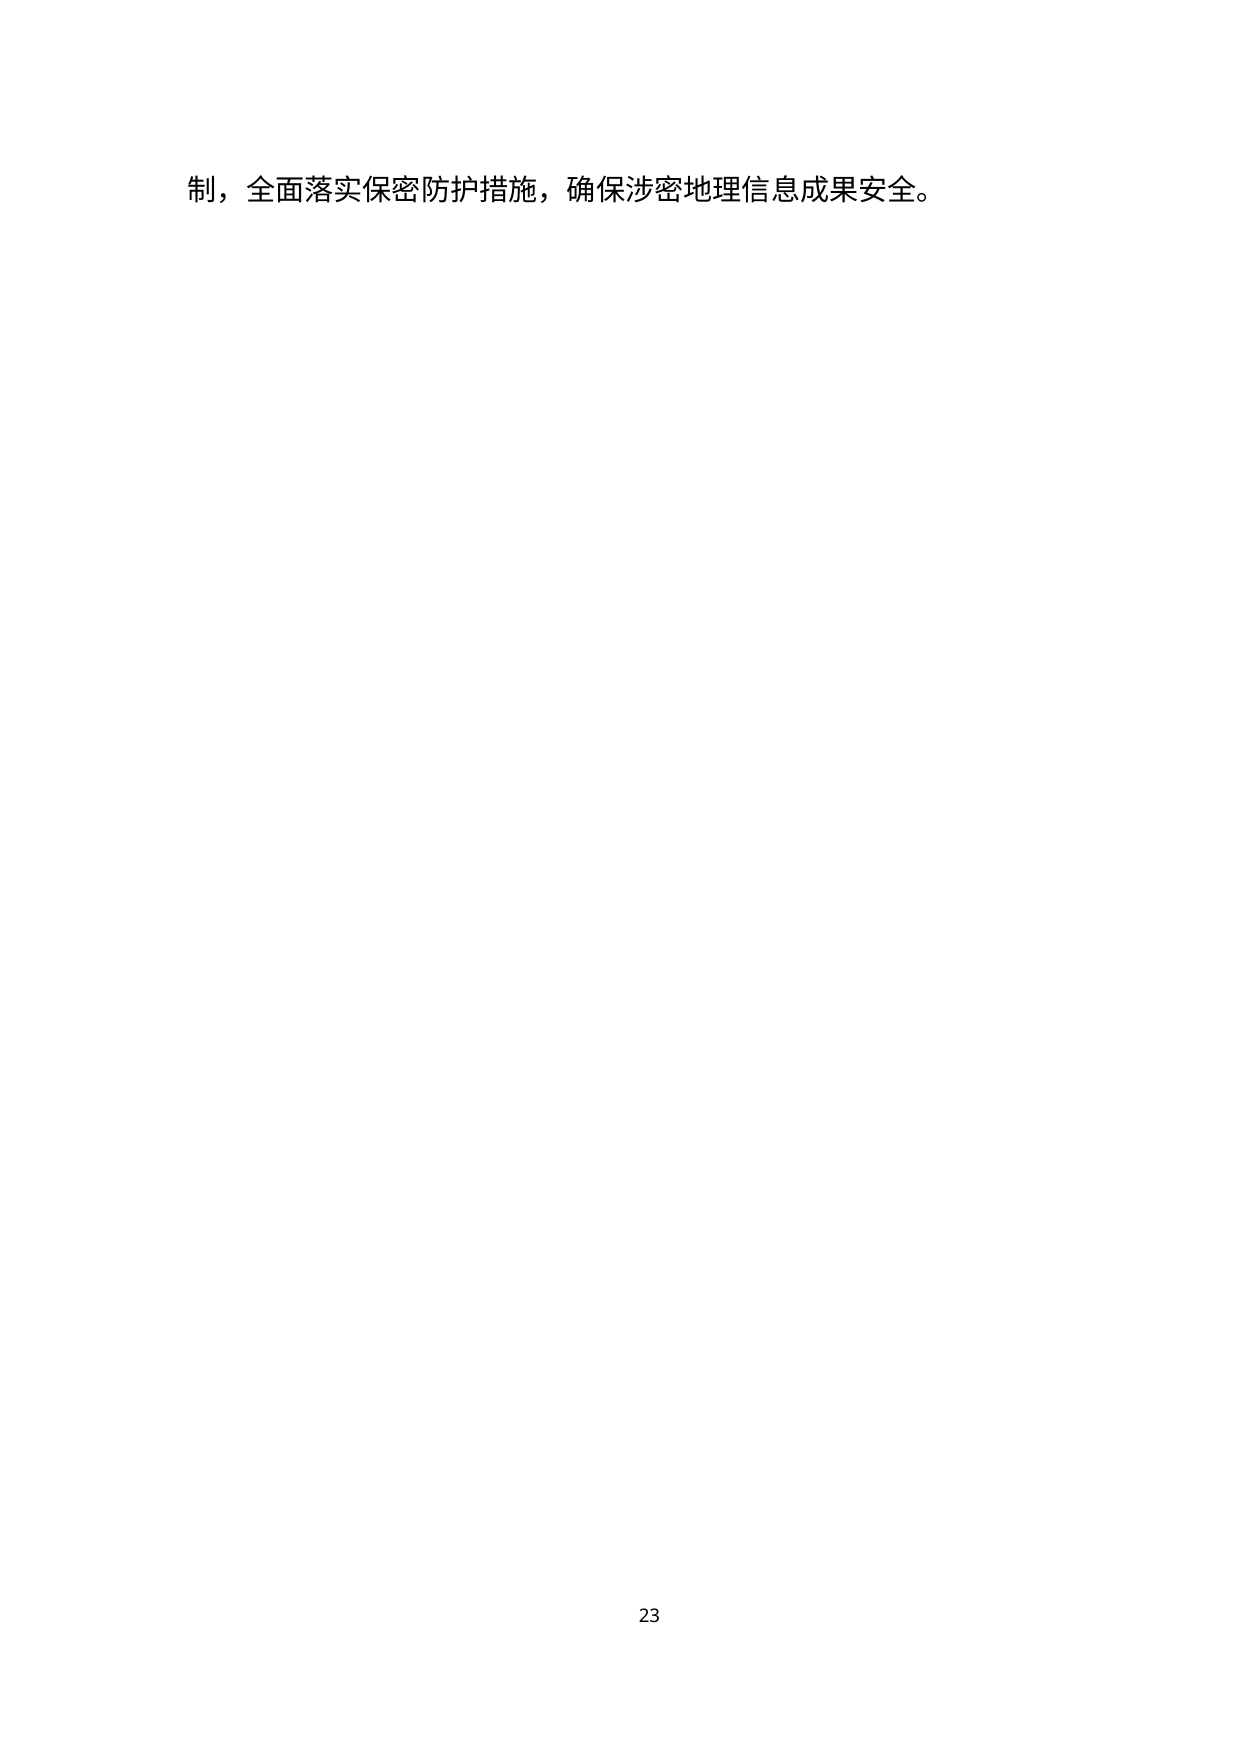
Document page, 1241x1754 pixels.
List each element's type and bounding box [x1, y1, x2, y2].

text [187, 155, 1053, 220]
